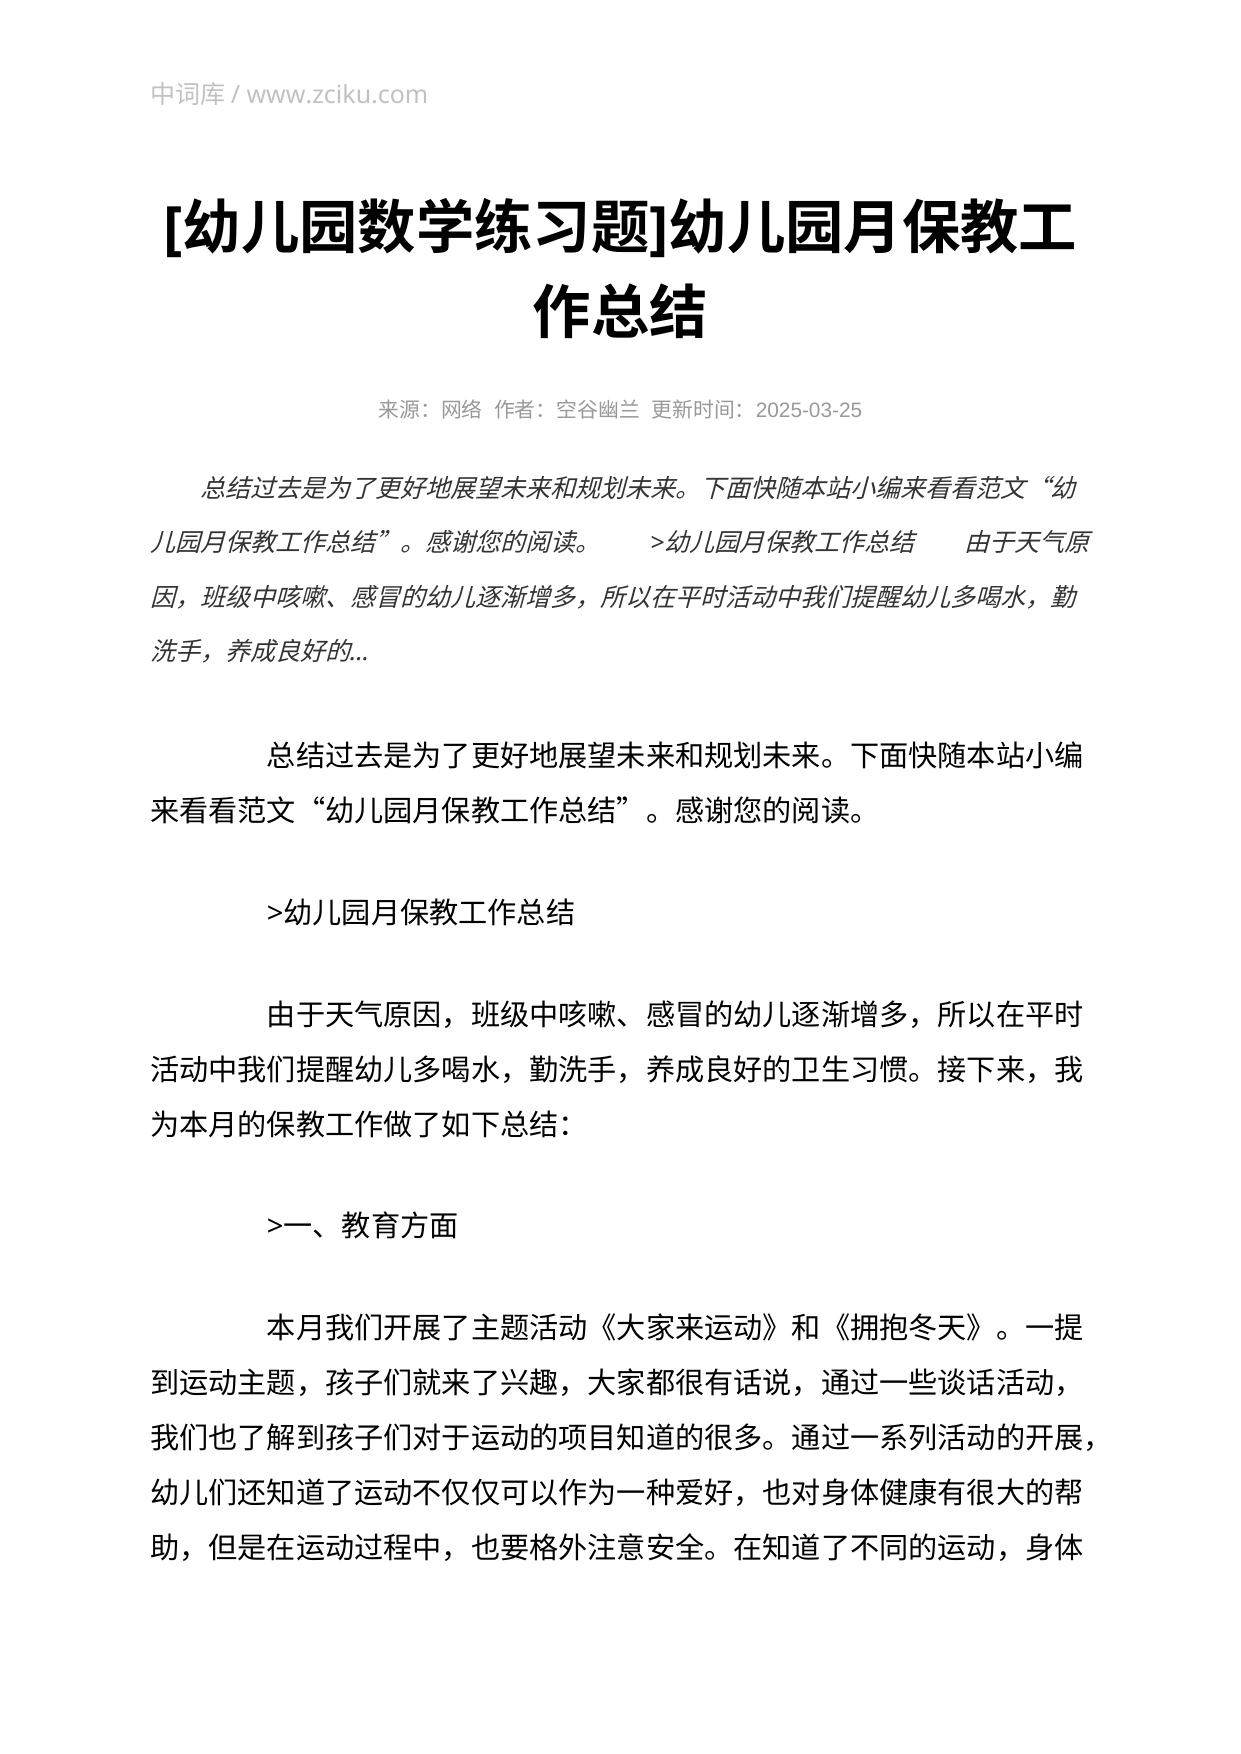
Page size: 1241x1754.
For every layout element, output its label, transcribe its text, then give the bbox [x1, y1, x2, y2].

subtitle [幼儿园数学练习题]幼儿园月保教工作总结 [150, 181, 1090, 351]
text 由于天气原因，班级中咳嗽、感冒的幼儿逐渐增多，所以在平时活动中我们提醒幼儿多喝水，勤洗手，养成良好的卫生习惯。接下来，我为本月的保教工作做了如下总结： [150, 991, 1090, 1143]
text >一、教育方面 [150, 1203, 1090, 1245]
text >幼儿园月保教工作总结 [150, 889, 1090, 932]
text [150, 1305, 1090, 1567]
text 总结过去是为了更好地展望未来和规划未来。下面快随本站小编来看看范文“幼儿园月保教工作总结”。感谢您的阅读。 [150, 733, 1090, 830]
text 总结过去是为了更好地展望未来和规划未来。下面快随本站小编来看看范文“幼儿园月保教工作总结”。感谢您的阅读。 >幼儿园月保教工作总结 由于天气原因，班级中咳嗽、感冒的幼儿逐渐增多，所以在平时活动中我们提醒幼儿多喝水，勤洗手，养成良好的... [150, 468, 1090, 668]
text 来源：网络 作者：空谷幽兰 更新时间：2025-03-25 [150, 397, 1090, 421]
